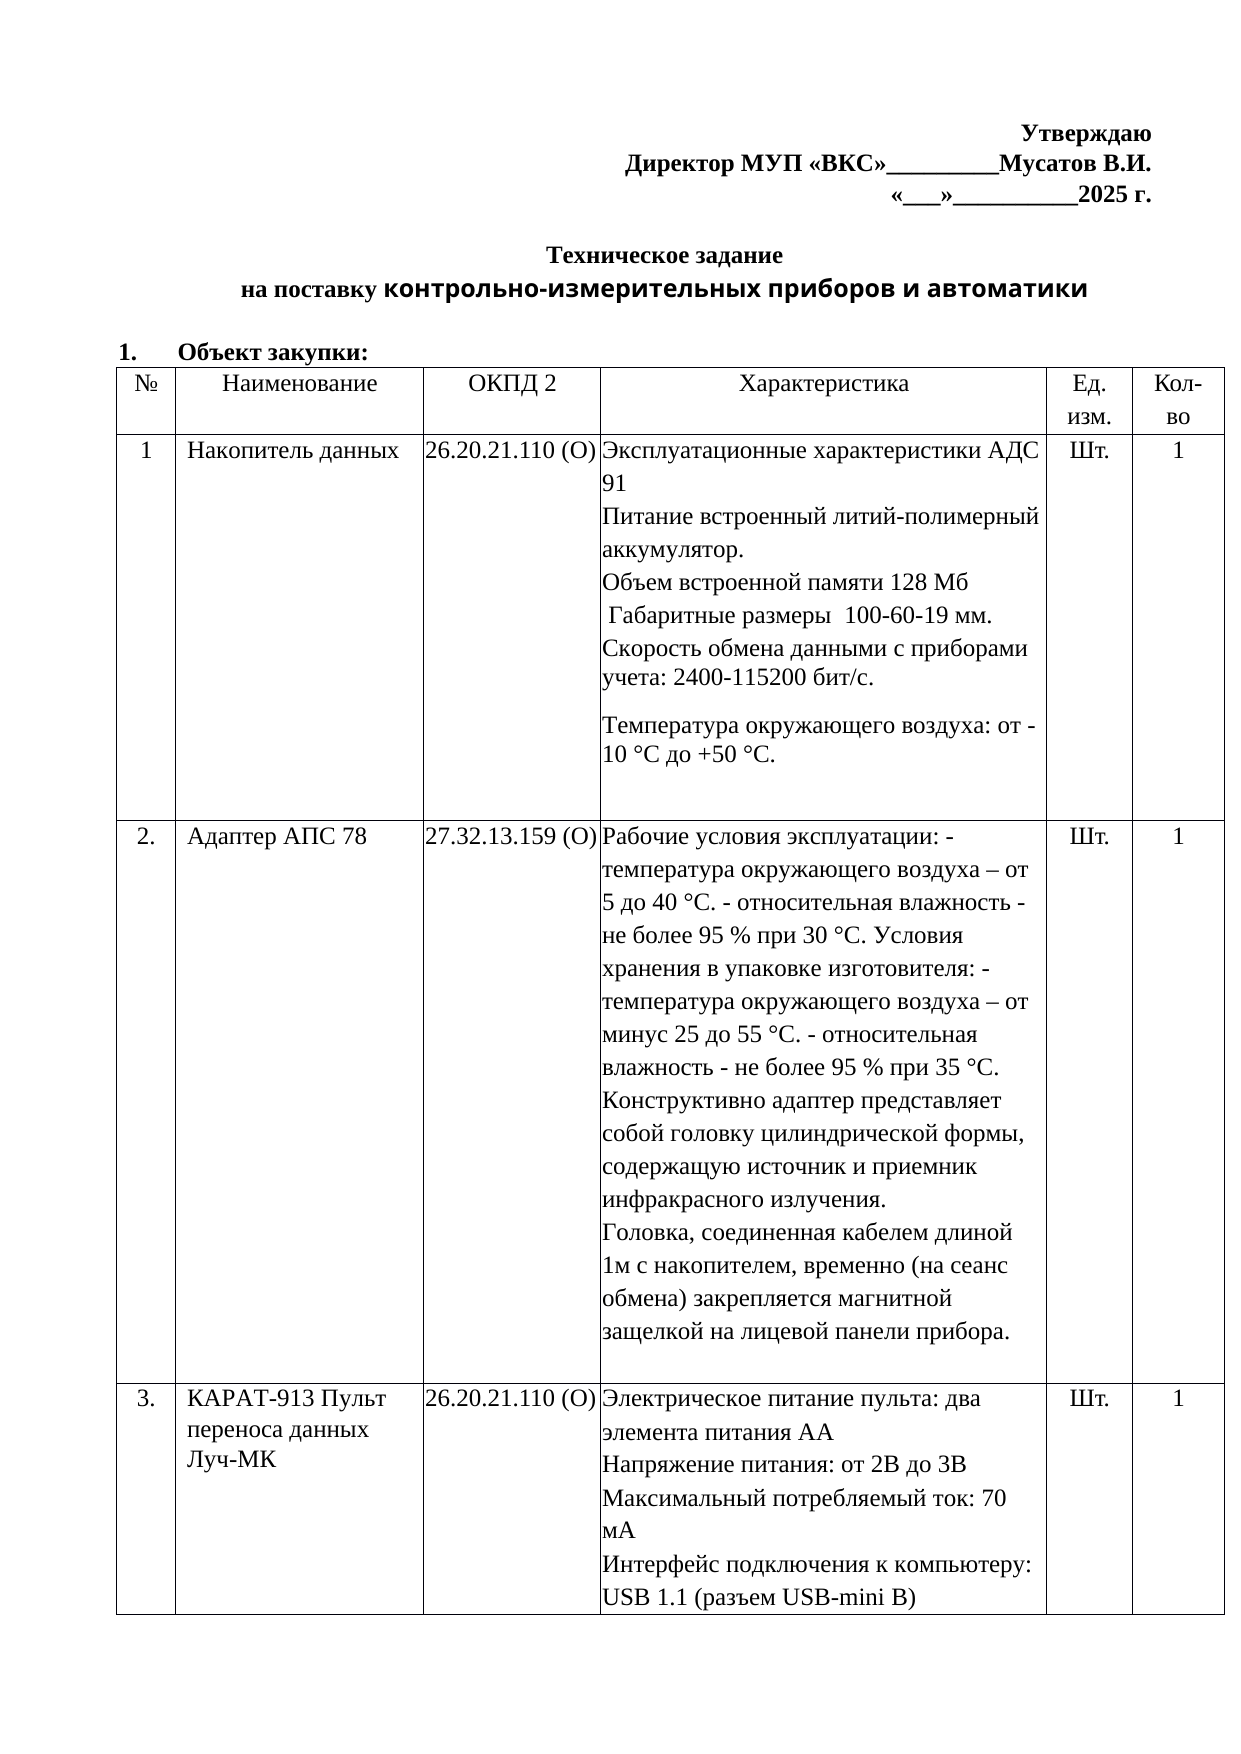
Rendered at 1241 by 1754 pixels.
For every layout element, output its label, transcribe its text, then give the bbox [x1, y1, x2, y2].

table_header ОКПД 2 [424, 368, 600, 434]
table_cell 27.32.13.159 (О) [424, 821, 600, 1382]
table_cell 1 [1133, 435, 1224, 820]
table_cell Эксплуатационные характеристики АДС 91 Питание встроенный литий-полимерный аккумулятор. Объем встроенной памяти 128 Мб Габаритные размеры 100-60-19 мм. Скорость обмена данными с приборами учета: 2400-115200 бит/с. Температура окружающего воздуха: от -10 °С до +50 °С. [601, 435, 1046, 820]
text Техническое задание [177, 240, 1152, 268]
table_header Характеристика [601, 368, 1046, 434]
table_cell 26.20.21.110 (О) [424, 435, 600, 820]
table_cell Шт. [1047, 435, 1132, 820]
text Утверждаю [177, 118, 1152, 147]
table_cell 3. [117, 1384, 175, 1614]
table_header Ед. изм. [1047, 368, 1132, 434]
table_cell 2. [117, 821, 175, 1382]
table_header Кол-во [1133, 368, 1224, 434]
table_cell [601, 1384, 1046, 1614]
table_cell Шт. [1047, 821, 1132, 1382]
text Директор МУП «ВКС»_________Мусатов В.И. [177, 148, 1152, 177]
table_header № [117, 368, 175, 434]
table_cell Шт. [1047, 1384, 1132, 1614]
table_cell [176, 1384, 423, 1614]
text «___»__________2025 г. [177, 179, 1152, 208]
table_cell 26.20.21.110 (О) [424, 1384, 600, 1614]
table_cell Накопитель данных [176, 435, 423, 820]
table_cell Адаптер АПС 78 [176, 821, 423, 1382]
list Объект закупки: [118, 337, 1152, 365]
table_cell 1 [117, 435, 175, 820]
table_cell Рабочие условия эксплуатации: - температура окружающего воздуха – от 5 до 40 °С. - относительная влажность - не более 95 % при 30 °С. Условия хранения в упаковке изготовителя: - температура окружающего воздуха – от минус 25 до 55 °С. - относительная влажность - не более 95 % при 35 °С. Конструктивно адаптер представляет собой головку цилиндрической формы, содержащую источник и приемник инфракрасного излучения. Головка, соединенная кабелем длиной 1м с накопителем, временно (на сеанс обмена) закрепляется магнитной защелкой на лицевой панели прибора. [601, 821, 1046, 1382]
table_header Наименование [176, 368, 423, 434]
text на поставку контрольно-измерительных приборов и автоматики [177, 270, 1152, 304]
table_cell 1 [1133, 821, 1224, 1382]
table_cell 1 [1133, 1384, 1224, 1614]
